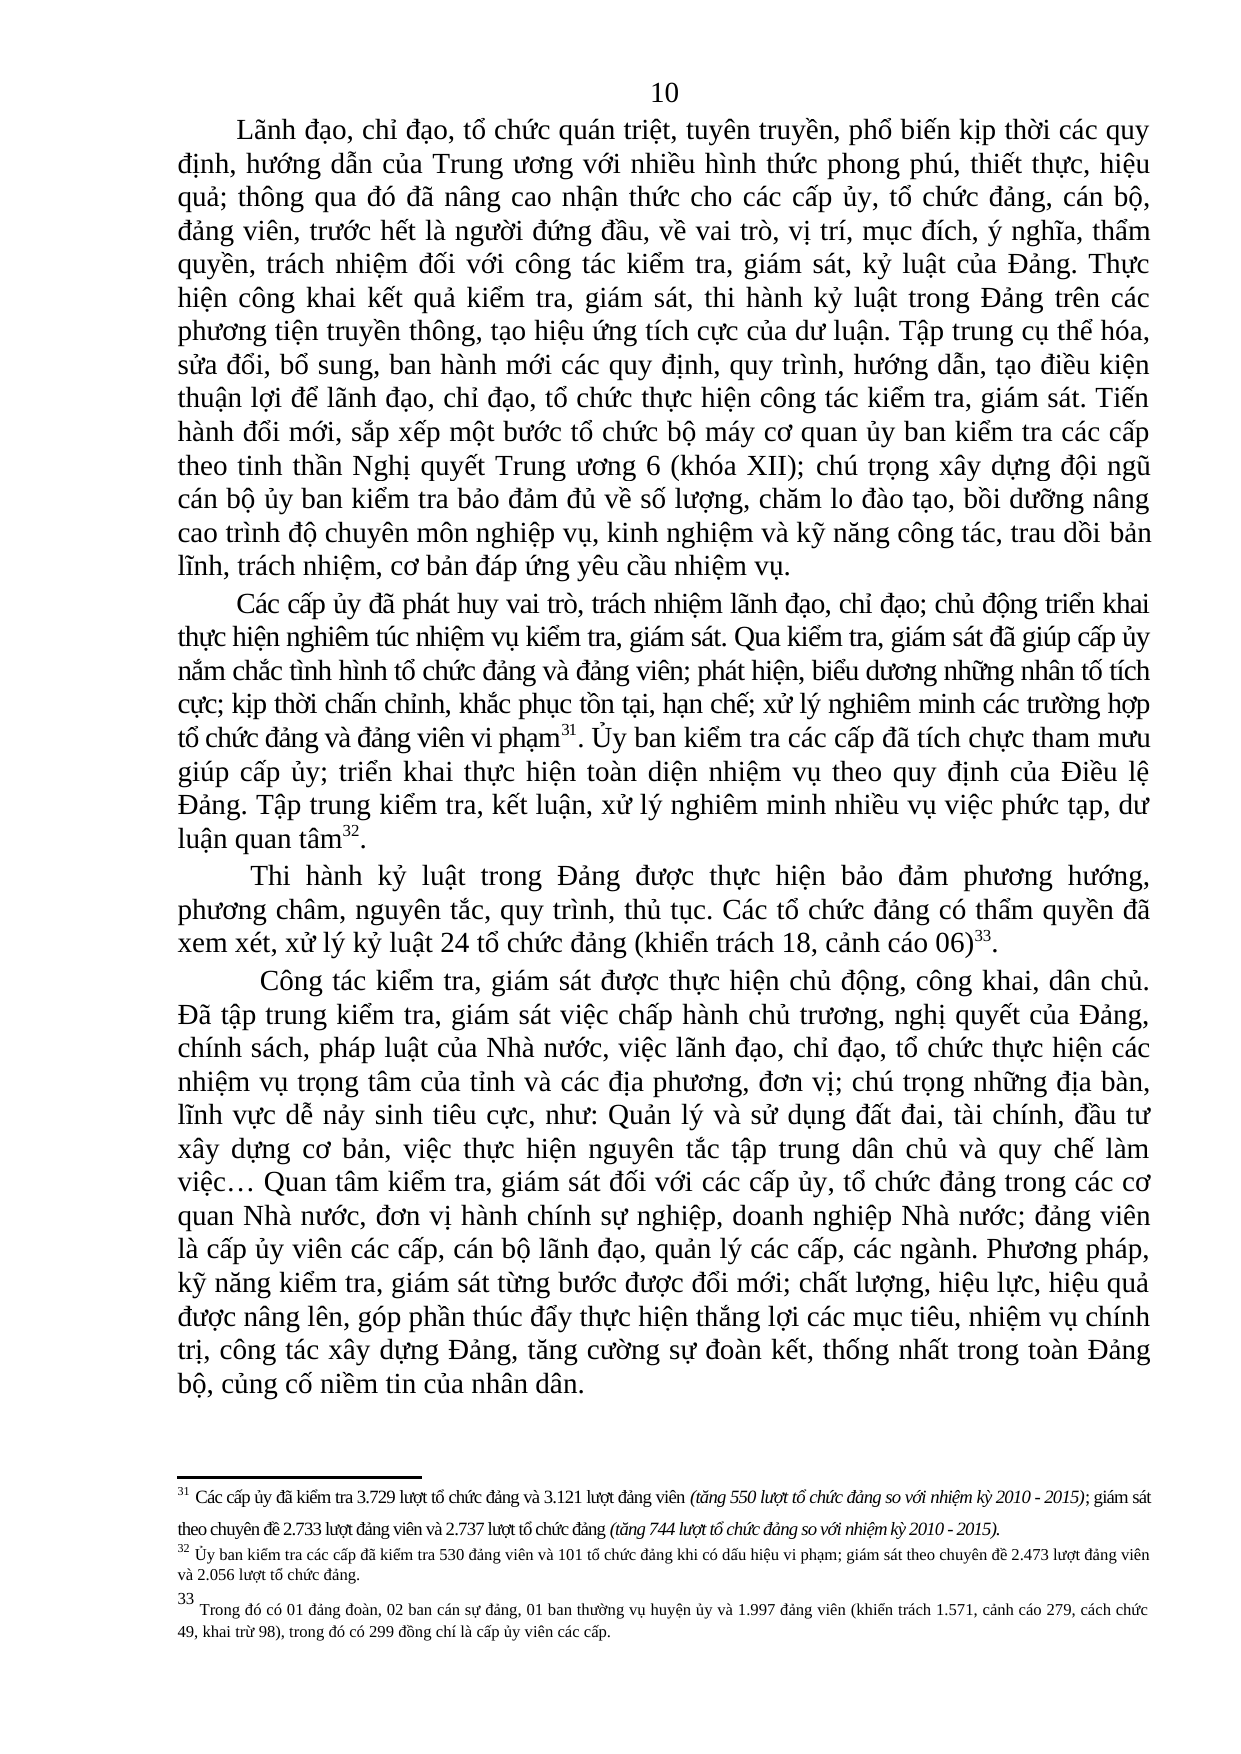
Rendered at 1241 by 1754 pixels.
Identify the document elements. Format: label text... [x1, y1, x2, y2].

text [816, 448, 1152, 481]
text Thi hành kỷ luật trong Đảng được thực hiện bảo đảm phương hướng, phương châm, nguyên tắc, quy trình, thủ tục. Các tổ chức đảng có thẩm quyền đã xem xét, xử lý kỷ luật 24 tổ chức đảng (khiển trách 18, cảnh cáo 06). [177, 858, 1152, 959]
text Các cấp ủy đã phát huy vai trò, trách nhiệm lãnh đạo, chỉ đạo; chủ động triển khai thực hiện nghiêm túc nhiệm vụ kiểm tra, giám sát. Qua kiểm tra, giám sát đã giúp cấp ủy nắm chắc tình hình tổ chức đảng và đảng viên; phát hiện, biểu dương những nhân tố tích cực; kịp thời chấn chỉnh, khắc phục tồn tại, hạn chế; xử lý nghiêm minh các trường hợp tổ chức đảng và đảng viên vi phạm. Ủy ban kiểm tra các cấp đã tích chực tham mưu giúp cấp ủy; triển khai thực hiện toàn diện nhiệm vụ theo quy định của Điều lệ Đảng. Tập trung kiểm tra, kết luận, xử lý nghiêm minh nhiều vụ việc phức tạp, dư luận quan tâm. [177, 586, 1152, 854]
text Lãnh đạo, chỉ đạo, tổ chức quán triệt, tuyên truyền, phổ biến kịp thời các quy định, hướng dẫn của Trung ương với nhiều hình thức phong phú, thiết thực, hiệu quả; thông qua đó đã nâng cao nhận thức cho các cấp ủy, tổ chức đảng, cán bộ, đảng viên, trước hết là người đứng đầu, về vai trò, vị trí, mục đích, ý nghĩa, thẩm quyền, trách nhiệm đối với công tác kiểm tra, giám sát, kỷ luật của Đảng. Thực hiện công khai kết quả kiểm tra, giám sát, thi hành kỷ luật trong Đảng trên các phương tiện truyền thông, tạo hiệu ứng tích cực của dư luận. Tập trung cụ thể hóa, sửa đổi, bổ sung, ban hành mới các quy định, quy trình, hướng dẫn, tạo điều kiện thuận lợi để lãnh đạo, chỉ đạo, tổ chức thực hiện công tác kiểm tra, giám sát. Tiến hành đổi mới, sắp xếp một bước tổ chức bộ máy cơ quan ủy ban kiểm tra các cấp theo tinh thần Nghị quyết Trung ương 6 (khóa XII); chú trọng xây dựng đội ngũ cán bộ ủy ban kiểm tra bảo đảm đủ về số lượng, chăm lo đào tạo, bồi dưỡng nâng cao trình độ chuyên môn nghiệp vụ, kinh nghiệm và kỹ năng công tác, trau dồi bản lĩnh, trách nhiệm, cơ bản đáp ứng yêu cầu nhiệm vụ. [177, 112, 1152, 347]
text Công tác kiểm tra, giám sát được thực hiện chủ động, công khai, dân chủ. Đã tập trung kiểm tra, giám sát việc chấp hành chủ trương, nghị quyết của Đảng, chính sách, pháp luật của Nhà nước, việc lãnh đạo, chỉ đạo, tổ chức thực hiện các nhiệm vụ trọng tâm của tỉnh và các địa phương, đơn vị; chú trọng những địa bàn, lĩnh vực dễ nảy sinh tiêu cực, như: Quản lý và sử dụng đất đai, tài chính, đầu tư xây dựng cơ bản, việc thực hiện nguyên tắc tập trung dân chủ và quy chế làm việc… Quan tâm kiểm tra, giám sát đối với các cấp ủy, tổ chức đảng trong các cơ quan Nhà nước, đơn vị hành chính sự nghiệp, doanh nghiệp Nhà nước; đảng viên là cấp ủy viên các cấp, cán bộ lãnh đạo, quản lý các cấp, các ngành. Phương pháp, kỹ năng kiểm tra, giám sát từng bước được đổi mới; chất lượng, hiệu lực, hiệu quả được nâng lên, góp phần thúc đẩy thực hiện thắng lợi các mục tiêu, nhiệm vụ chính trị, công tác xây dựng Đảng, tăng cường sự đoàn kết, thống nhất trong toàn Đảng bộ, củng cố niềm tin của nhân dân. [177, 963, 1152, 1399]
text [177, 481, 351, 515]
